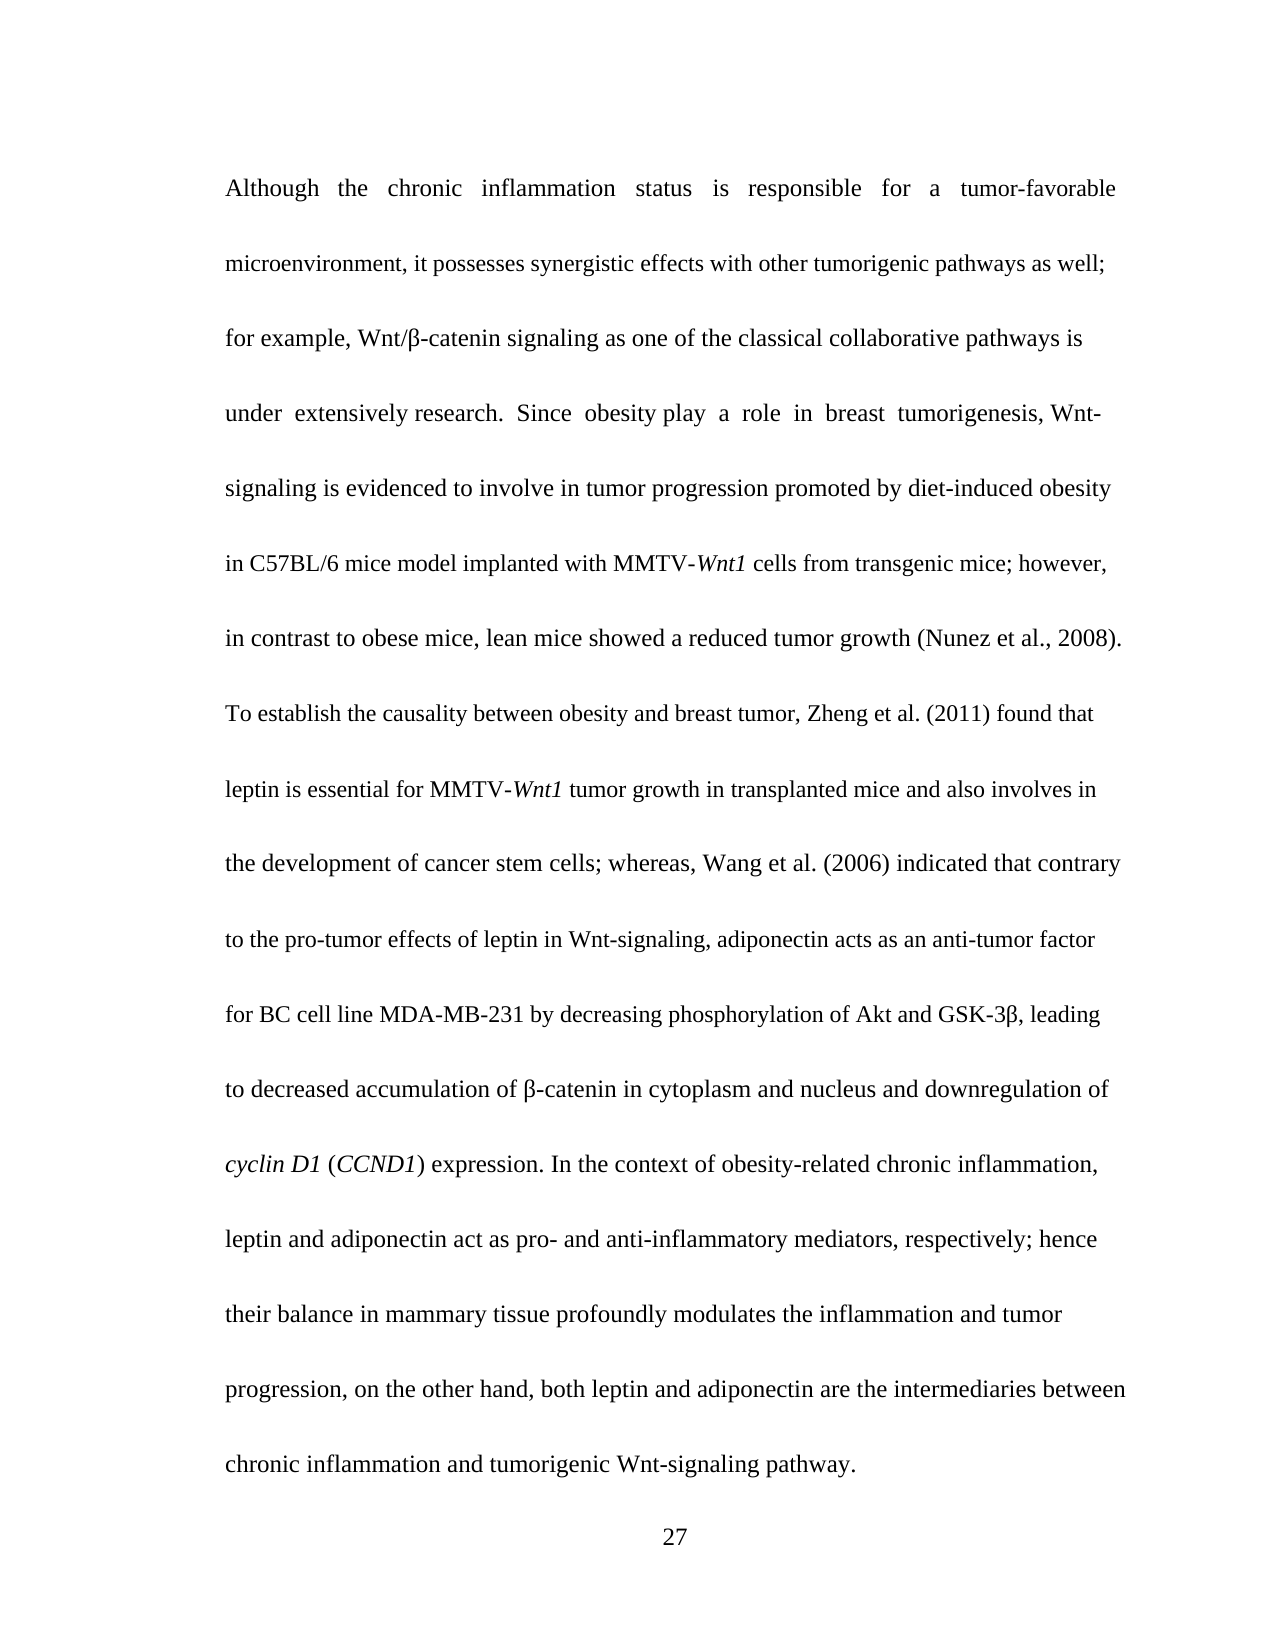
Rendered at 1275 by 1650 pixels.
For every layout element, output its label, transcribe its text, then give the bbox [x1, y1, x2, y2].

text chronic inflammation and tumorigenic Wnt-signaling pathway. [225, 1449, 1131, 1477]
text to the pro-tumor effects of leptin in Wnt-signaling, adiponectin acts as an anti-tumor factor [225, 925, 1131, 952]
text leptin and adiponectin act as pro- and anti-inflammatory mediators, respectively; hence [225, 1224, 1131, 1252]
text 27 [662, 1522, 1131, 1551]
text in C57BL/6 mice model implanted with MMTV-Wnt1 cells from transgenic mice; however, [225, 549, 1131, 577]
text cyclin D1 (CCND1) expression. In the context of obesity-related chronic inflammation, [225, 1149, 1131, 1177]
text under extensively research. Since obesity play a role in breast tumorigenesis, Wnt- [225, 398, 1131, 427]
text progression, on the other hand, both leptin and adiponectin are the intermediaries between [225, 1374, 1131, 1402]
text Although the chronic inflammation status is responsible for a tumor-favorable [225, 173, 1131, 202]
text in contrast to obese mice, lean mice showed a reduced tumor growth (Nunez et al., 2008). [225, 623, 1131, 652]
text signaling is evidenced to involve in tumor progression promoted by diet-induced obesity [225, 473, 1131, 502]
text leptin is essential for MMTV-Wnt1 tumor growth in transplanted mice and also involves in [225, 774, 1131, 802]
text for BC cell line MDA-MB-231 by decreasing phosphorylation of Akt and GSK-3β, leading [225, 1000, 1131, 1027]
text for example, Wnt/β-catenin signaling as one of the classical collaborative pathways is [225, 323, 1131, 352]
text the development of cancer stem cells; whereas, Wang et al. (2006) indicated that contrary [225, 848, 1131, 877]
text to decreased accumulation of β-catenin in cytoplasm and nucleus and downregulation of [225, 1074, 1131, 1102]
text their balance in mammary tissue profoundly modulates the inflammation and tumor [225, 1299, 1131, 1327]
text To establish the causality between obesity and breast tumor, Zheng et al. (2011) found that [225, 699, 1131, 727]
text microenvironment, it possesses synergistic effects with other tumorigenic pathways as well; [225, 249, 1131, 277]
